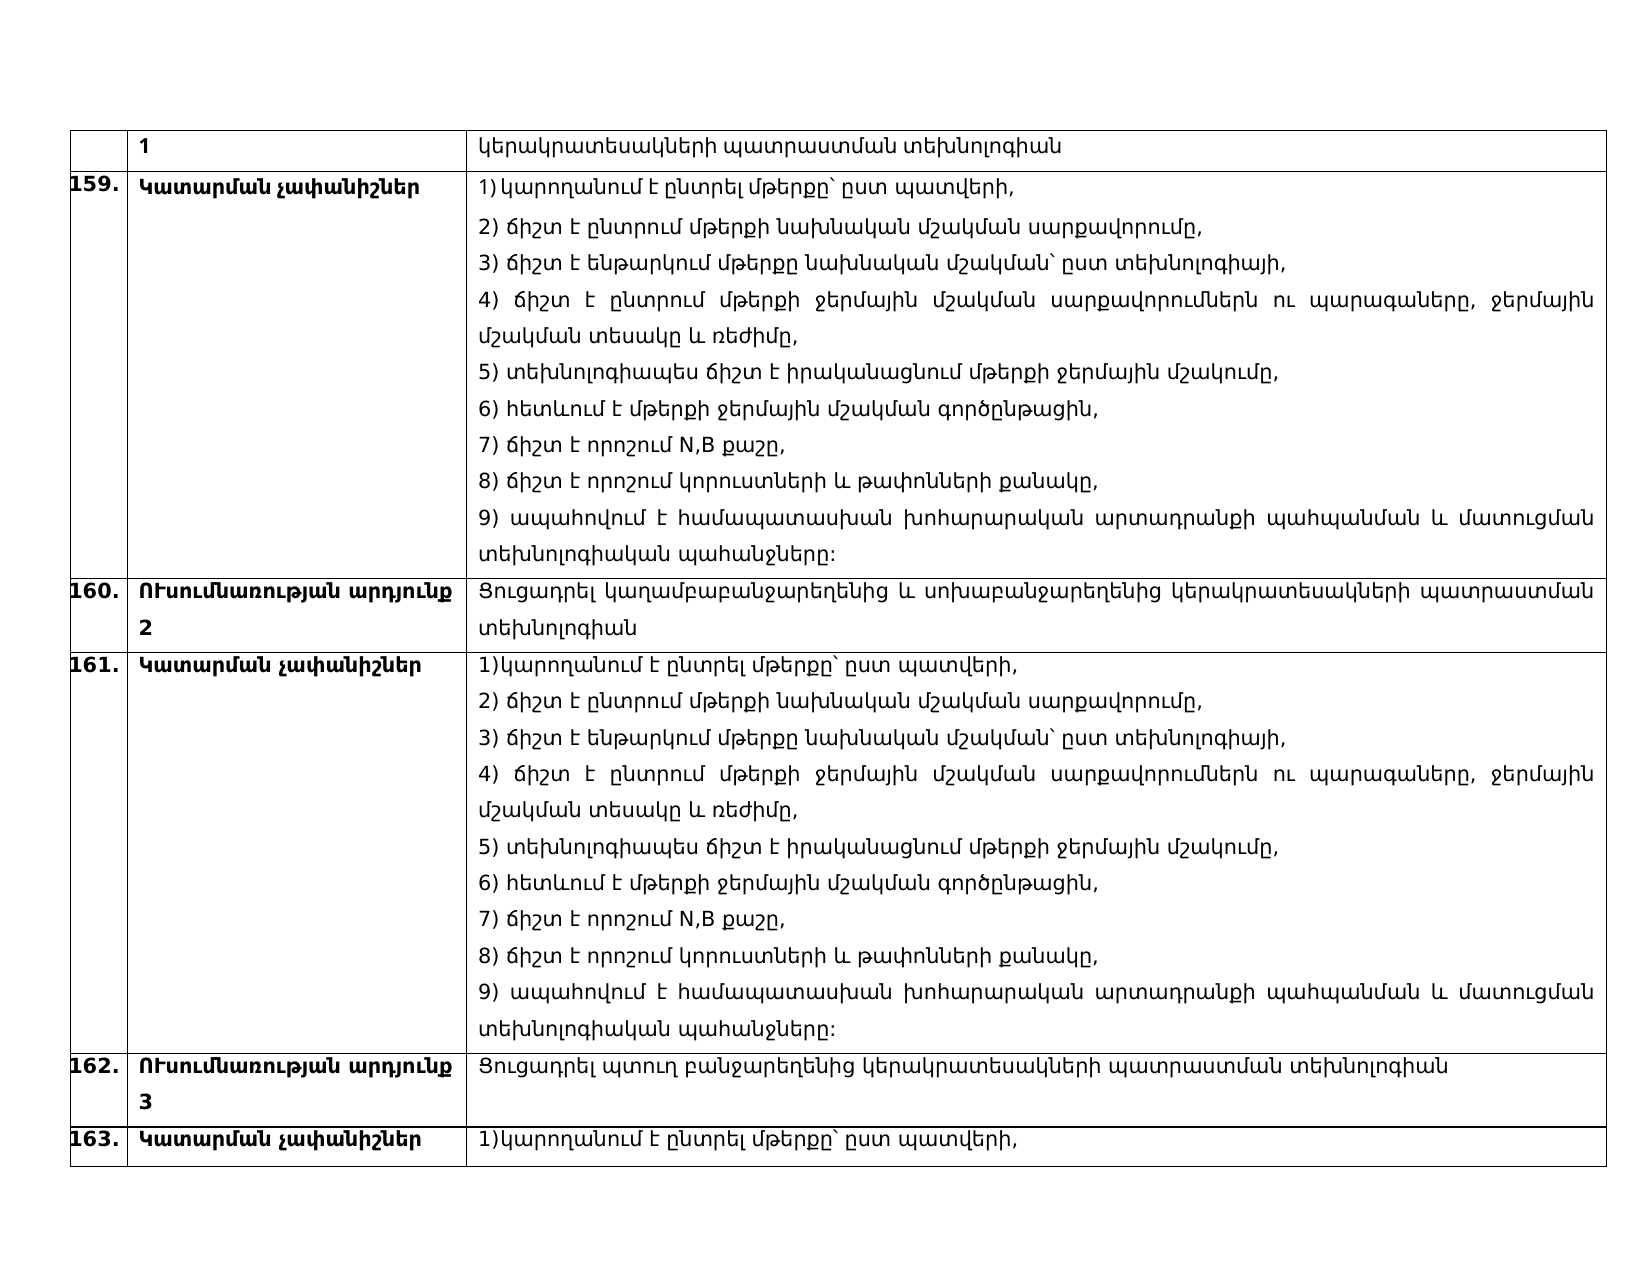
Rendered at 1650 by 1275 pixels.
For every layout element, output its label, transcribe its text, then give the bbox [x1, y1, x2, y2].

table_cell Կատարման չափանիշներ [128, 172, 466, 578]
table_cell ՈՒսումնառության արդյունք 2 [128, 579, 466, 652]
table_cell Կատարման չափանիշներ [128, 1128, 466, 1166]
table_cell [71, 579, 127, 652]
table_cell [71, 1054, 127, 1126]
table_cell Կատարման չափանիշներ [128, 653, 466, 1053]
table_cell 1) կարողանում է ընտրել մթերքը՝ ըստ պատվերի, 2) ճիշտ է ընտրում մթերքի նախնական մշակման սարքավորումը, 3) ճիշտ է ենթարկում մթերքը նախնական մշակման՝ ըստ տեխնոլոգիայի, 4) ճիշտ է ընտրում մթերքի ջերմային մշակման սարքավորումներն ու պարագաները, ջերմային մշակման տեսակը և ռեժիմը, 5) տեխնոլոգիապես ճիշտ է իրականացնում մթերքի ջերմային մշակումը, 6) հետևում է մթերքի ջերմային մշակման գործընթացին, 7) ճիշտ է որոշում N,B քաշը, 8) ճիշտ է որոշում կորուստների և թափոնների քանակը, 9) ապահովում է համապատասխան խոհարարական արտադրանքի պահպանման և մատուցման տեխնոլոգիական պահանջները: [467, 172, 1606, 578]
table_cell [71, 653, 127, 1053]
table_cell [467, 131, 1606, 171]
table_cell Ցուցադրել պտուղ բանջարեղենից կերակրատեսակների պատրաստման տեխնոլոգիան [467, 1054, 1606, 1126]
table_cell Ցուցադրել կաղամբաբանջարեղենից և սոխաբանջարեղենից կերակրատեսակների պատրաստման տեխնոլոգիան [467, 579, 1606, 652]
table_cell [71, 131, 127, 171]
table_cell [71, 172, 127, 578]
table_cell 1) կարողանում է ընտրել մթերքը՝ ըստ պատվերի, 2) ճիշտ է ընտրում մթերքի նախնական մշակման սարքավորումը, 3) ճիշտ է ենթարկում մթերքը նախնական մշակման՝ ըստ տեխնոլոգիայի, 4) ճիշտ է ընտրում մթերքի ջերմային մշակման սարքավորումներն ու պարագաները, ջերմային մշակման տեսակը և ռեժիմը, 5) տեխնոլոգիապես ճիշտ է իրականացնում մթերքի ջերմային մշակումը, 6) հետևում է մթերքի ջերմային մշակման գործընթացին, 7) ճիշտ է որոշում N,B քաշը, 8) ճիշտ է որոշում կորուստների և թափոնների քանակը, 9) ապահովում է համապատասխան խոհարարական արտադրանքի պահպանման և մատուցման տեխնոլոգիական պահանջները: [467, 653, 1606, 1053]
table_cell ՈՒսումնառության արդյունք 3 [128, 1054, 466, 1126]
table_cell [467, 1128, 1606, 1166]
table_cell [71, 1128, 127, 1166]
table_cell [128, 131, 466, 171]
